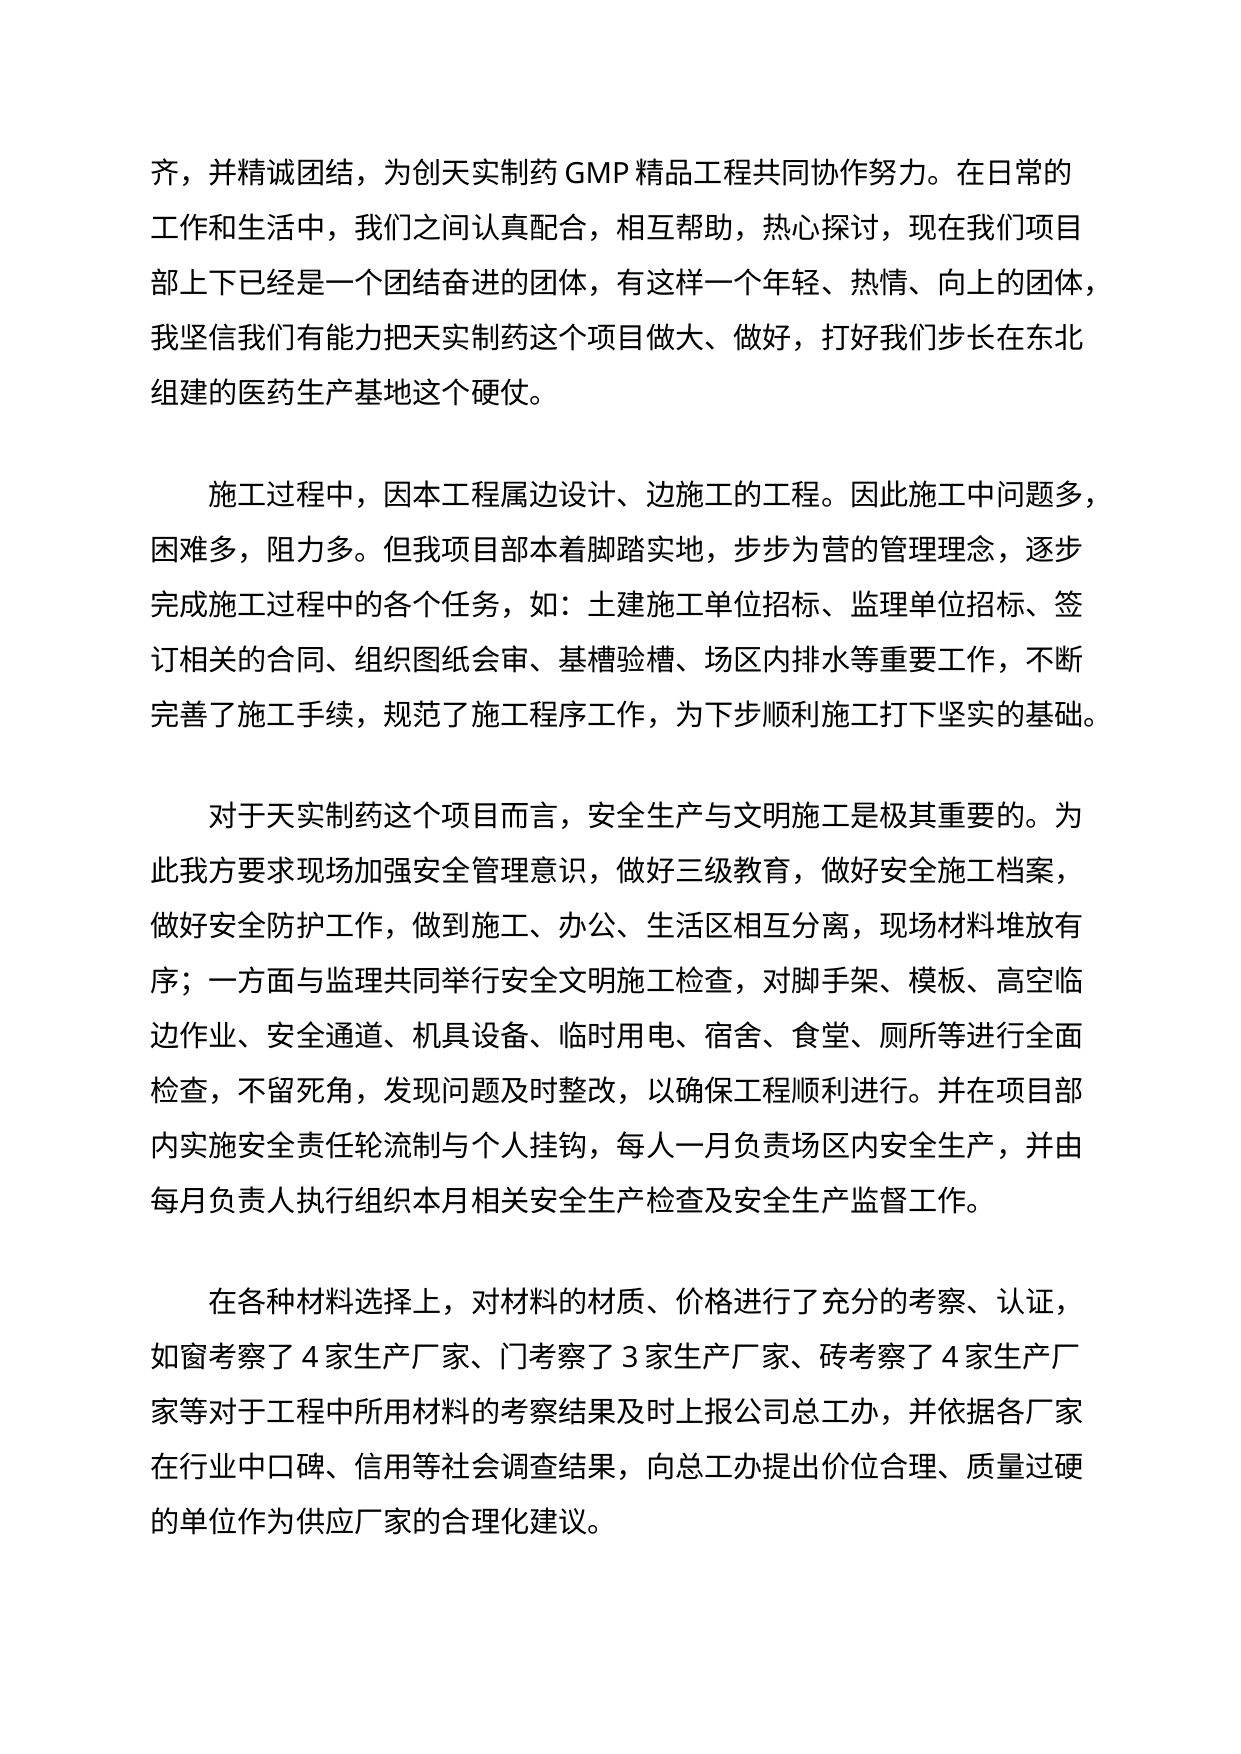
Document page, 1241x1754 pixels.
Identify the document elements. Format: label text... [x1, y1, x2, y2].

text 对于天实制药这个项目而言，安全生产与文明施工是极其重要的。为此我方要求现场加强安全管理意识，做好三级教育，做好安全施工档案，做好安全防护工作，做到施工、办公、生活区相互分离，现场材料堆放有序；一方面与监理共同举行安全文明施工检查，对脚手架、模板、高空临边作业、安全通道、机具设备、临时用电、宿舍、食堂、厕所等进行全面检查，不留死角，发现问题及时整改，以确保工程顺利进行。并在项目部内实施安全责任轮流制与个人挂钩，每人一月负责场区内安全生产，并由每月负责人执行组织本月相关安全生产检查及安全生产监督工作。 [150, 793, 1090, 1219]
text 在各种材料选择上，对材料的材质、价格进行了充分的考察、认证，如窗考察了4家生产厂家、门考察了3家生产厂家、砖考察了4家生产厂家等对于工程中所用材料的考察结果及时上报公司总工办，并依据各厂家在行业中口碑、信用等社会调查结果，向总工办提出价位合理、质量过硬的单位作为供应厂家的合理化建议。 [150, 1279, 1090, 1541]
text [150, 150, 1090, 412]
text 施工过程中，因本工程属边设计、边施工的工程。因此施工中问题多，困难多，阻力多。但我项目部本着脚踏实地，步步为营的管理理念，逐步完成施工过程中的各个任务，如：土建施工单位招标、监理单位招标、签订相关的合同、组织图纸会审、基槽验槽、场区内排水等重要工作，不断完善了施工手续，规范了施工程序工作，为下步顺利施工打下坚实的基础。 [150, 471, 1090, 733]
